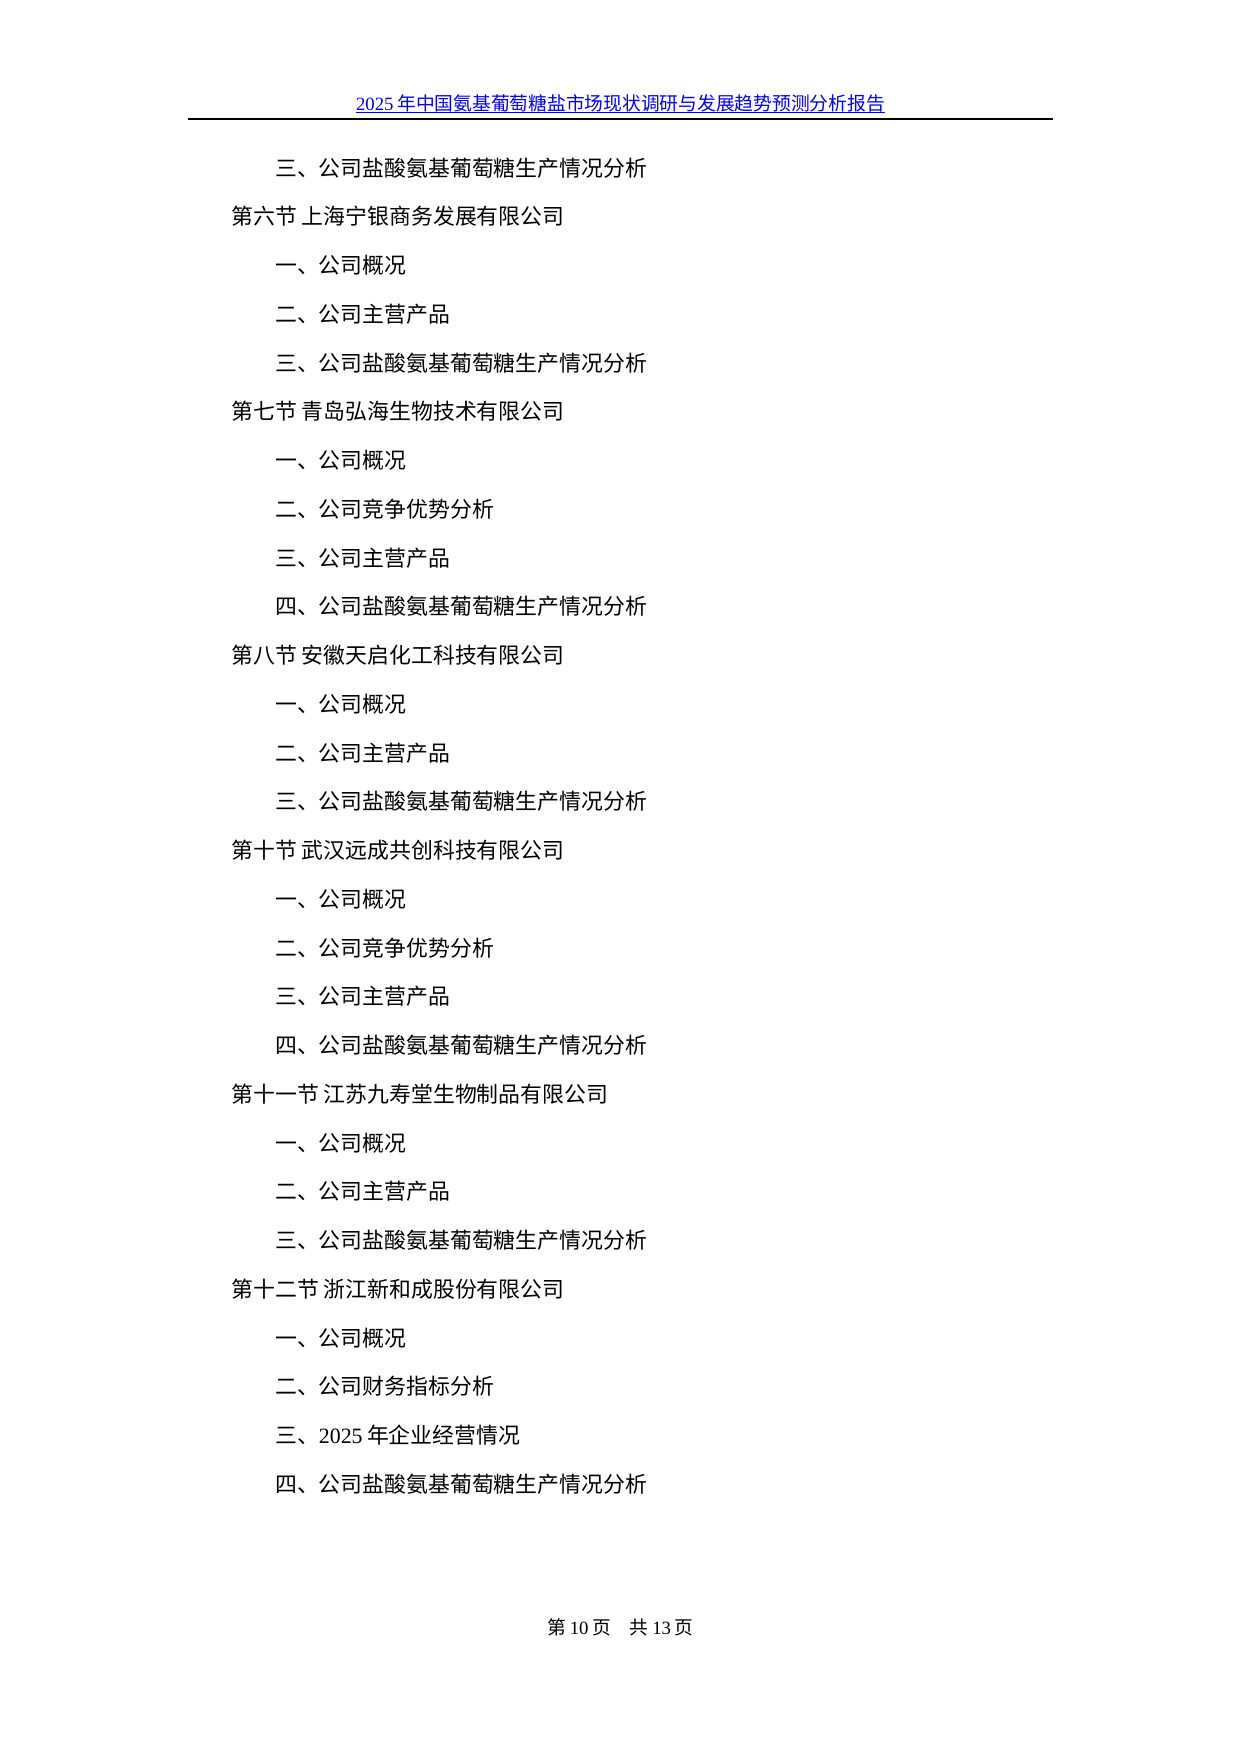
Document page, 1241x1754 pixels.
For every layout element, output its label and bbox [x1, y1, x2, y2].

text [187, 150, 1053, 1499]
